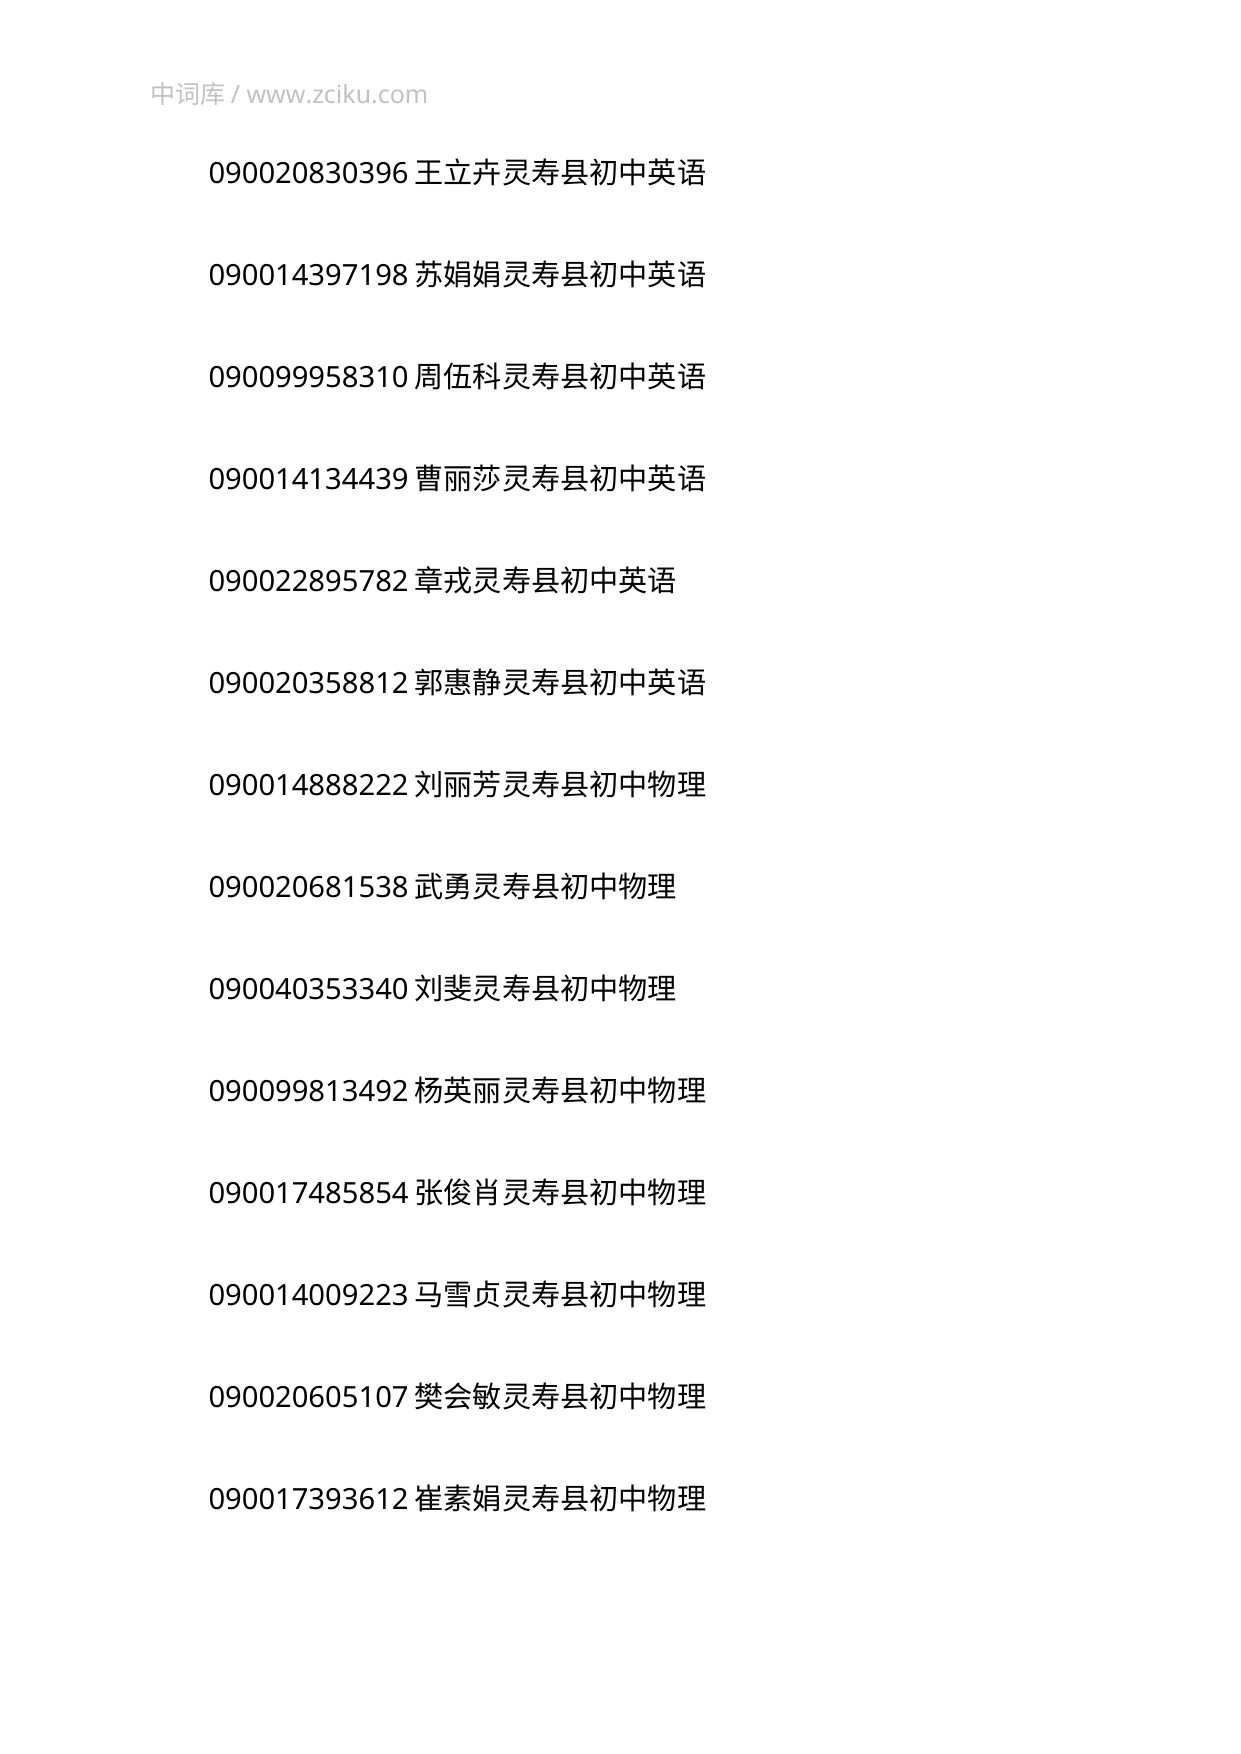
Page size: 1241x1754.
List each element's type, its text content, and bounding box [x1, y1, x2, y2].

text 090040353340刘斐灵寿县初中物理 [150, 966, 1090, 1008]
text 090017485854张俊肖灵寿县初中物理 [150, 1170, 1090, 1212]
text 090099958310周伍科灵寿县初中英语 [150, 354, 1090, 396]
text 090014397198苏娟娟灵寿县初中英语 [150, 252, 1090, 294]
text 090014009223马雪贞灵寿县初中物理 [150, 1272, 1090, 1314]
text 090020830396王立卉灵寿县初中英语 [150, 150, 1090, 192]
text 090014134439曹丽莎灵寿县初中英语 [150, 456, 1090, 498]
text 090017393612崔素娟灵寿县初中物理 [150, 1476, 1090, 1518]
text 090022895782章戎灵寿县初中英语 [150, 558, 1090, 600]
text 090020358812郭惠静灵寿县初中英语 [150, 660, 1090, 702]
text 090014888222刘丽芳灵寿县初中物理 [150, 762, 1090, 804]
text 090020605107樊会敏灵寿县初中物理 [150, 1374, 1090, 1416]
text 090020681538武勇灵寿县初中物理 [150, 864, 1090, 906]
text 090099813492杨英丽灵寿县初中物理 [150, 1068, 1090, 1110]
